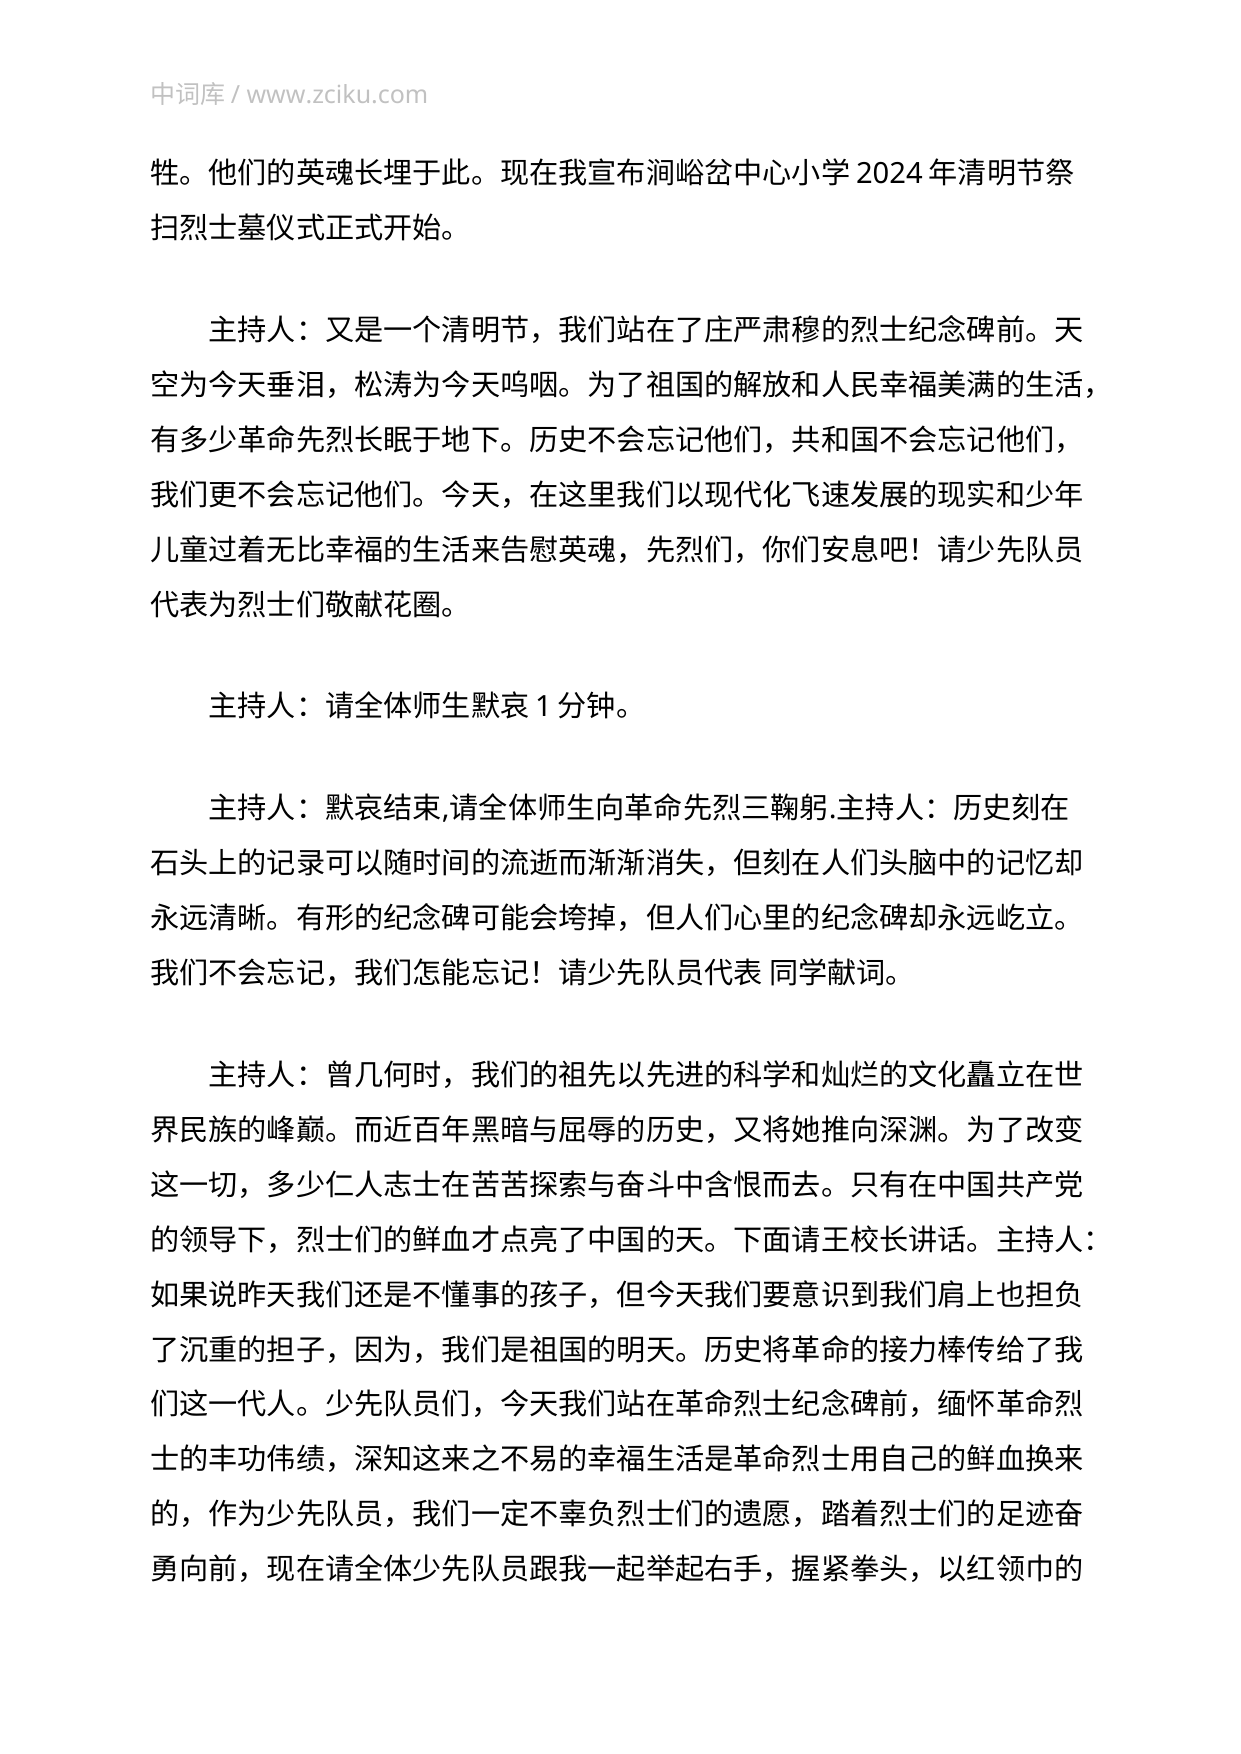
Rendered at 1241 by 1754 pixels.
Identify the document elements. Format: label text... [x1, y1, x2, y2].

text 主持人：默哀结束,请全体师生向革命先烈三鞠躬.主持人：历史刻在石头上的记录可以随时间的流逝而渐渐消失，但刻在人们头脑中的记忆却永远清晰。有形的纪念碑可能会垮掉，但人们心里的纪念碑却永远屹立。我们不会忘记，我们怎能忘记！请少先队员代表 同学献词。 [150, 785, 1090, 992]
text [150, 150, 1090, 247]
text 主持人：又是一个清明节，我们站在了庄严肃穆的烈士纪念碑前。天空为今天垂泪，松涛为今天呜咽。为了祖国的解放和人民幸福美满的生活，有多少革命先烈长眠于地下。历史不会忘记他们，共和国不会忘记他们，我们更不会忘记他们。今天，在这里我们以现代化飞速发展的现实和少年儿童过着无比幸福的生活来告慰英魂，先烈们，你们安息吧！请少先队员代表为烈士们敬献花圈。 [150, 307, 1090, 623]
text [150, 1052, 1090, 1588]
text 主持人：请全体师生默哀1分钟。 [150, 683, 1090, 725]
